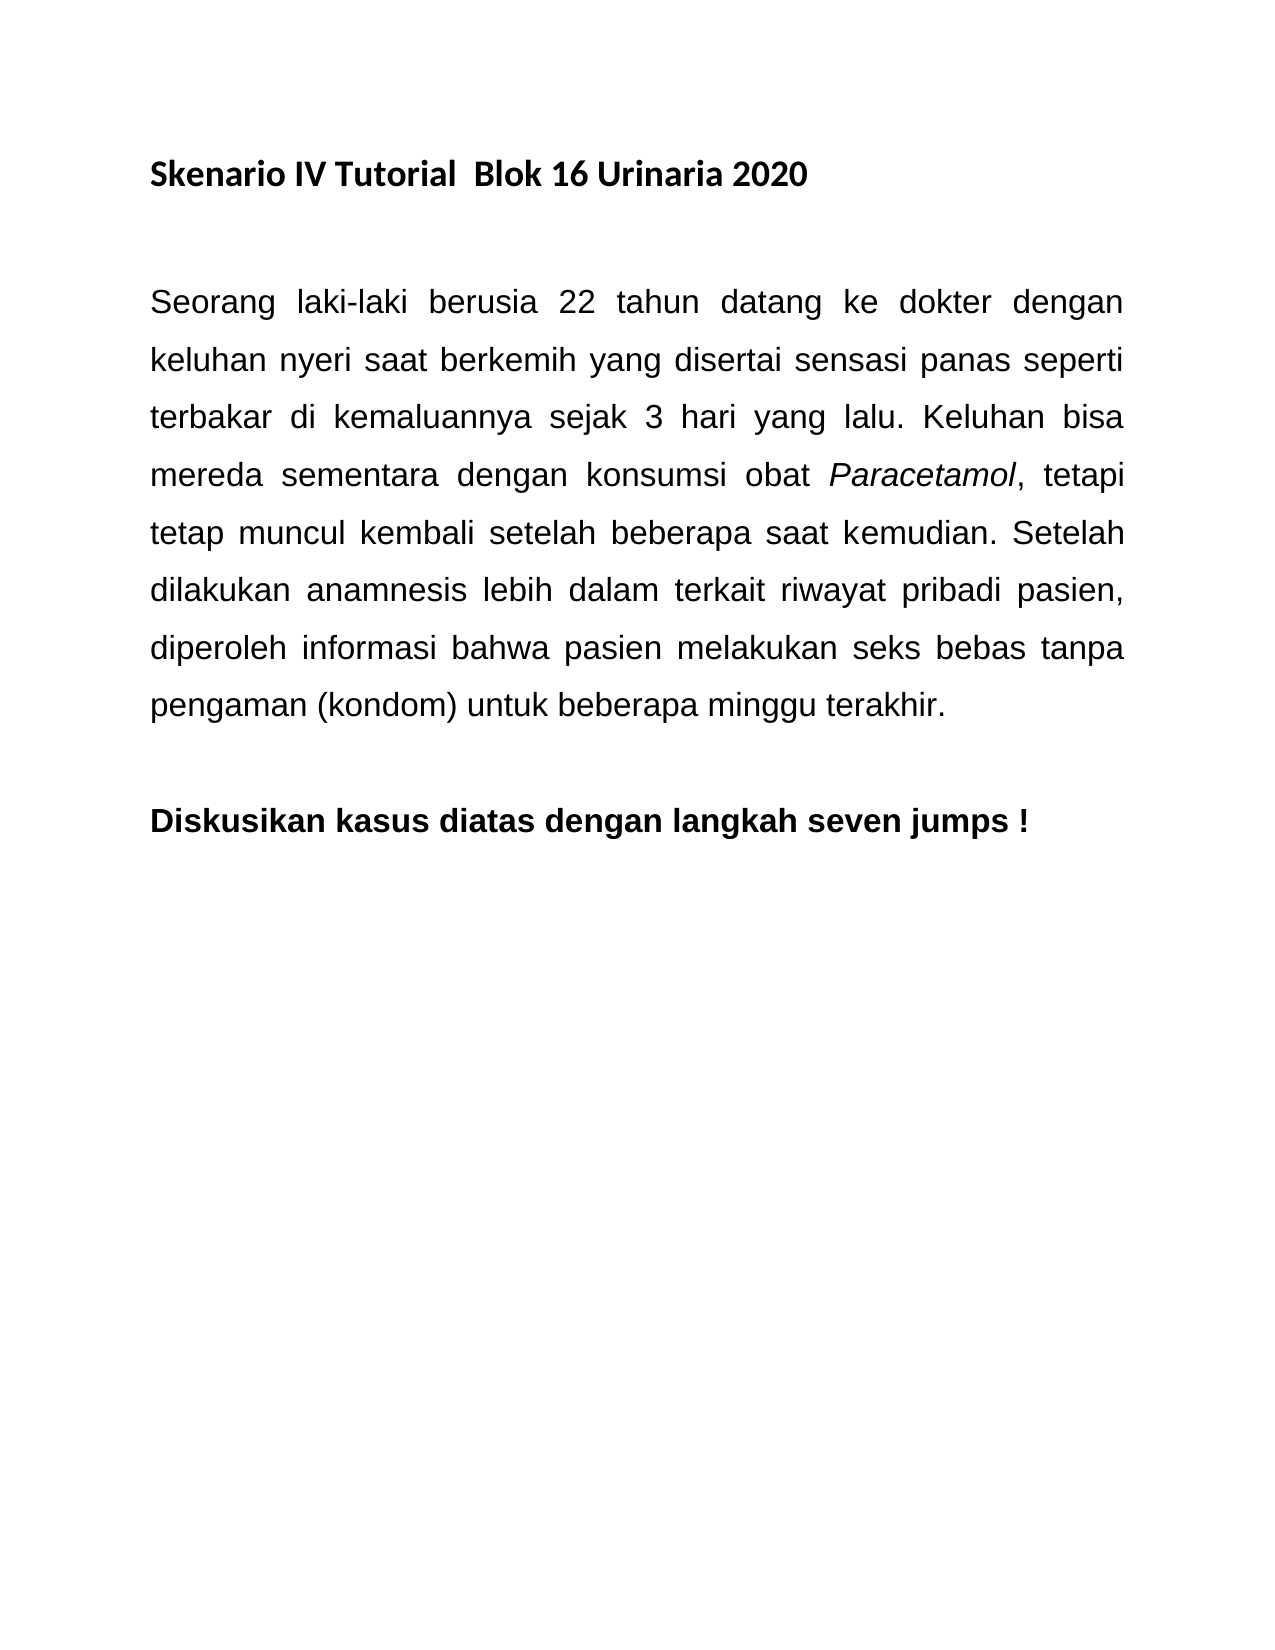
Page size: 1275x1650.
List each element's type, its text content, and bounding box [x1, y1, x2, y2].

text Seorang laki-laki berusia 22 tahun datang ke dokter dengan keluhan nyeri saat berkemih yang disertai sensasi panas seperti terbakar di kemaluannya sejak 3 hari yang lalu. Keluhan bisa mereda sementara dengan konsumsi obat Paracetamol, tetapi tetap muncul kembali setelah beberapa saat kemudian. Setelah dilakukan anamnesis lebih dalam terkait riwayat pribadi pasien, diperoleh informasi bahwa pasien melakukan seks bebas tanpa pengaman (kondom) untuk beberapa minggu terakhir. [150, 282, 1125, 724]
text Skenario IV Tutorial Blok 16 Urinaria 2020 [150, 150, 1125, 196]
list Diskusikan kasus diatas dengan langkah seven jumps ! [150, 801, 1125, 839]
